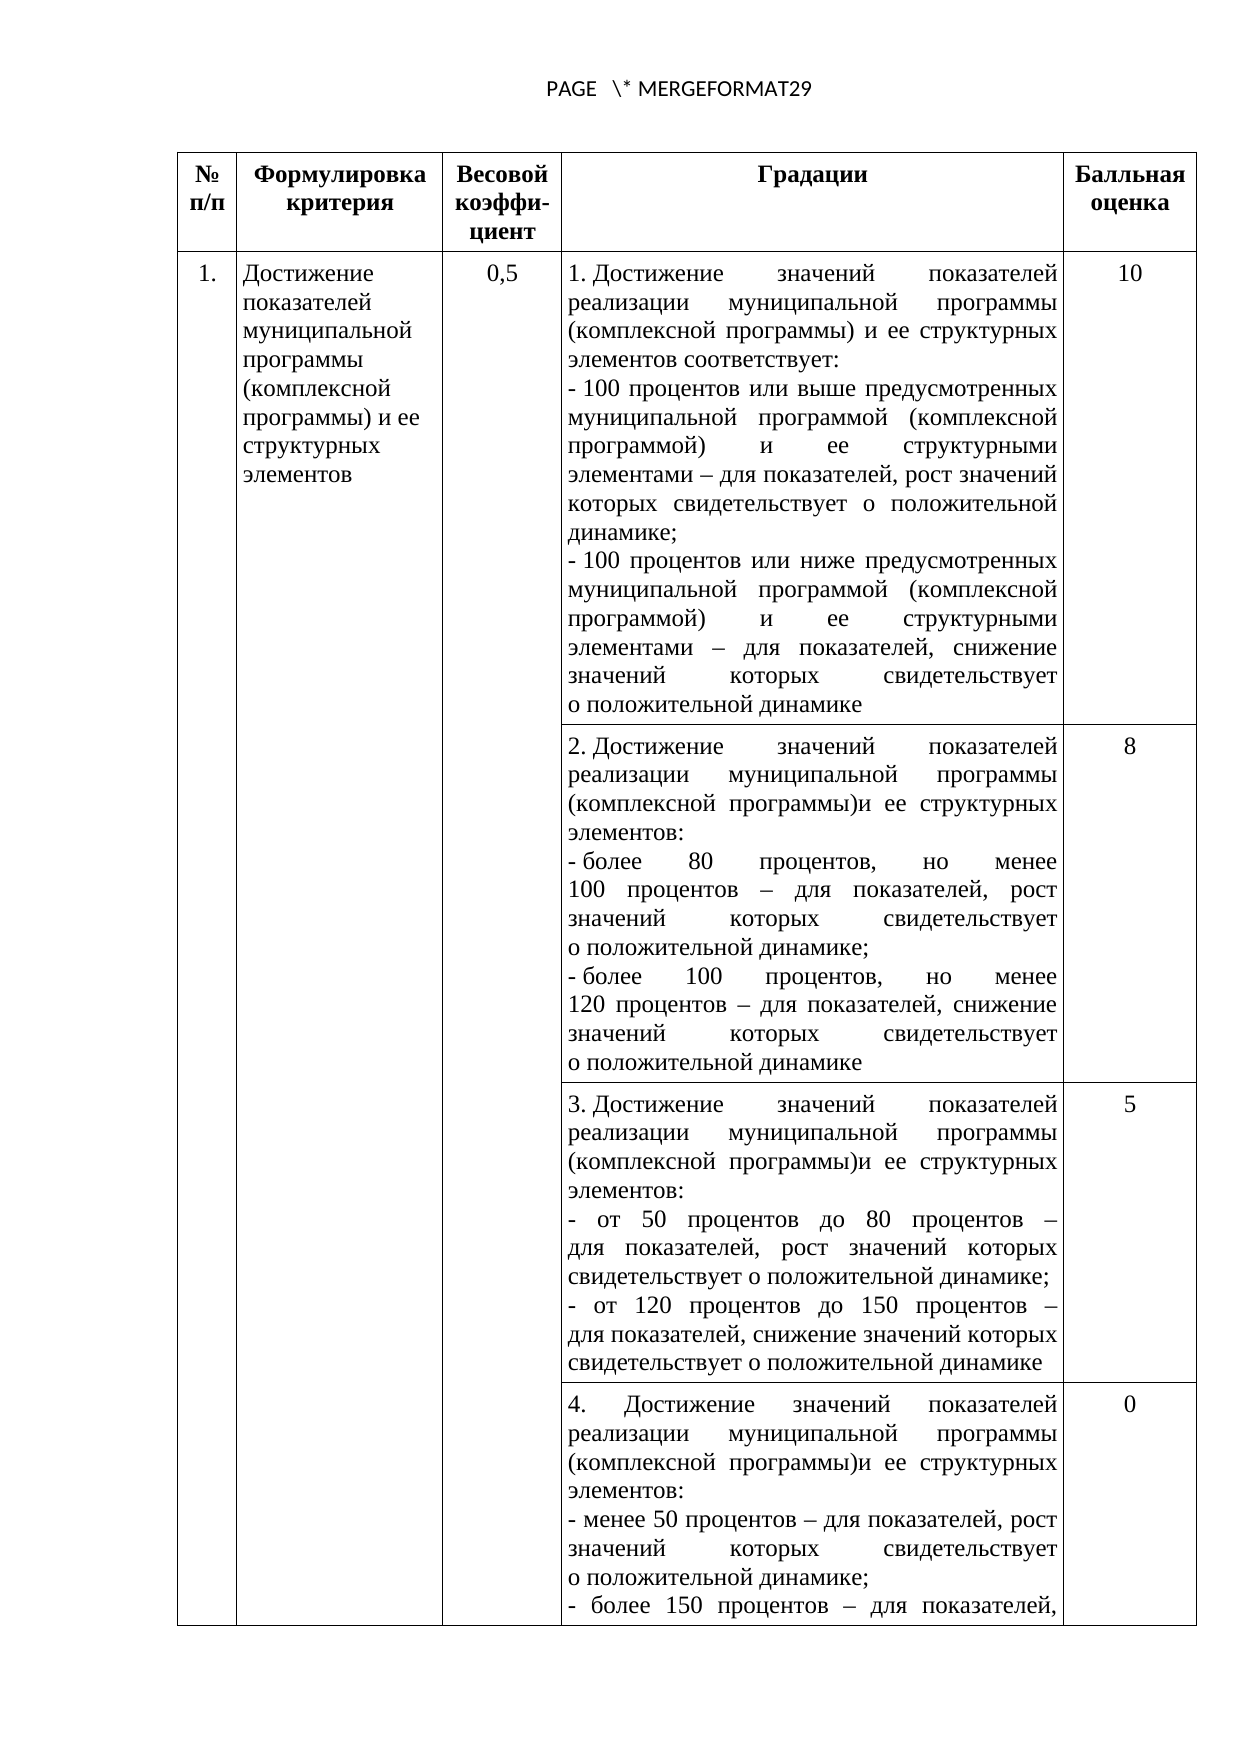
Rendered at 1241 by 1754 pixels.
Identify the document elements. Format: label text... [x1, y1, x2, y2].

table_cell 1. Достижение значений показателей реализации муниципальной программы (комплексной программы) и ее структурных элементов соответствует: - 100 процентов или выше предусмотренных муниципальной программой (комплексной программой) и ее структурными элементами – для показателей, рост значений которых свидетельствует о положительной динамике; - 100 процентов или ниже предусмотренных муниципальной программой (комплексной программой) и ее структурными элементами – для показателей, снижение значений которых свидетельствует о положительной динамике [562, 252, 1063, 724]
table_cell 5 [1064, 1083, 1196, 1382]
table_cell 1. [178, 252, 236, 1625]
table_cell Достижение показателей муниципальной программы (комплексной программы) и ее структурных элементов [237, 252, 442, 1625]
table_cell 0,5 [443, 252, 561, 1625]
table_cell 8 [1064, 725, 1196, 1082]
table_cell 0 [1064, 1383, 1196, 1625]
table_header Формулировка критерия [237, 153, 442, 251]
table_cell 2. Достижение значений показателей реализации муниципальной программы (комплексной программы)и ее структурных элементов: - более 80 процентов, но менее 100 процентов – для показателей, рост значений которых свидетельствует о положительной динамике; - более 100 процентов, но менее 120 процентов – для показателей, снижение значений которых свидетельствует о положительной динамике [562, 725, 1063, 1082]
table_header Весовой коэффи-циент [443, 153, 561, 251]
table_header Балльная оценка [1064, 153, 1196, 251]
table_header № п/п [178, 153, 236, 251]
table_cell 3. Достижение значений показателей реализации муниципальной программы (комплексной программы)и ее структурных элементов: - от 50 процентов до 80 процентов – для показателей, рост значений которых свидетельствует о положительной динамике; - от 120 процентов до 150 процентов – для показателей, снижение значений которых свидетельствует о положительной динамике [562, 1083, 1063, 1382]
table_cell 10 [1064, 252, 1196, 724]
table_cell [562, 1383, 1063, 1625]
table_header Градации [562, 153, 1063, 251]
